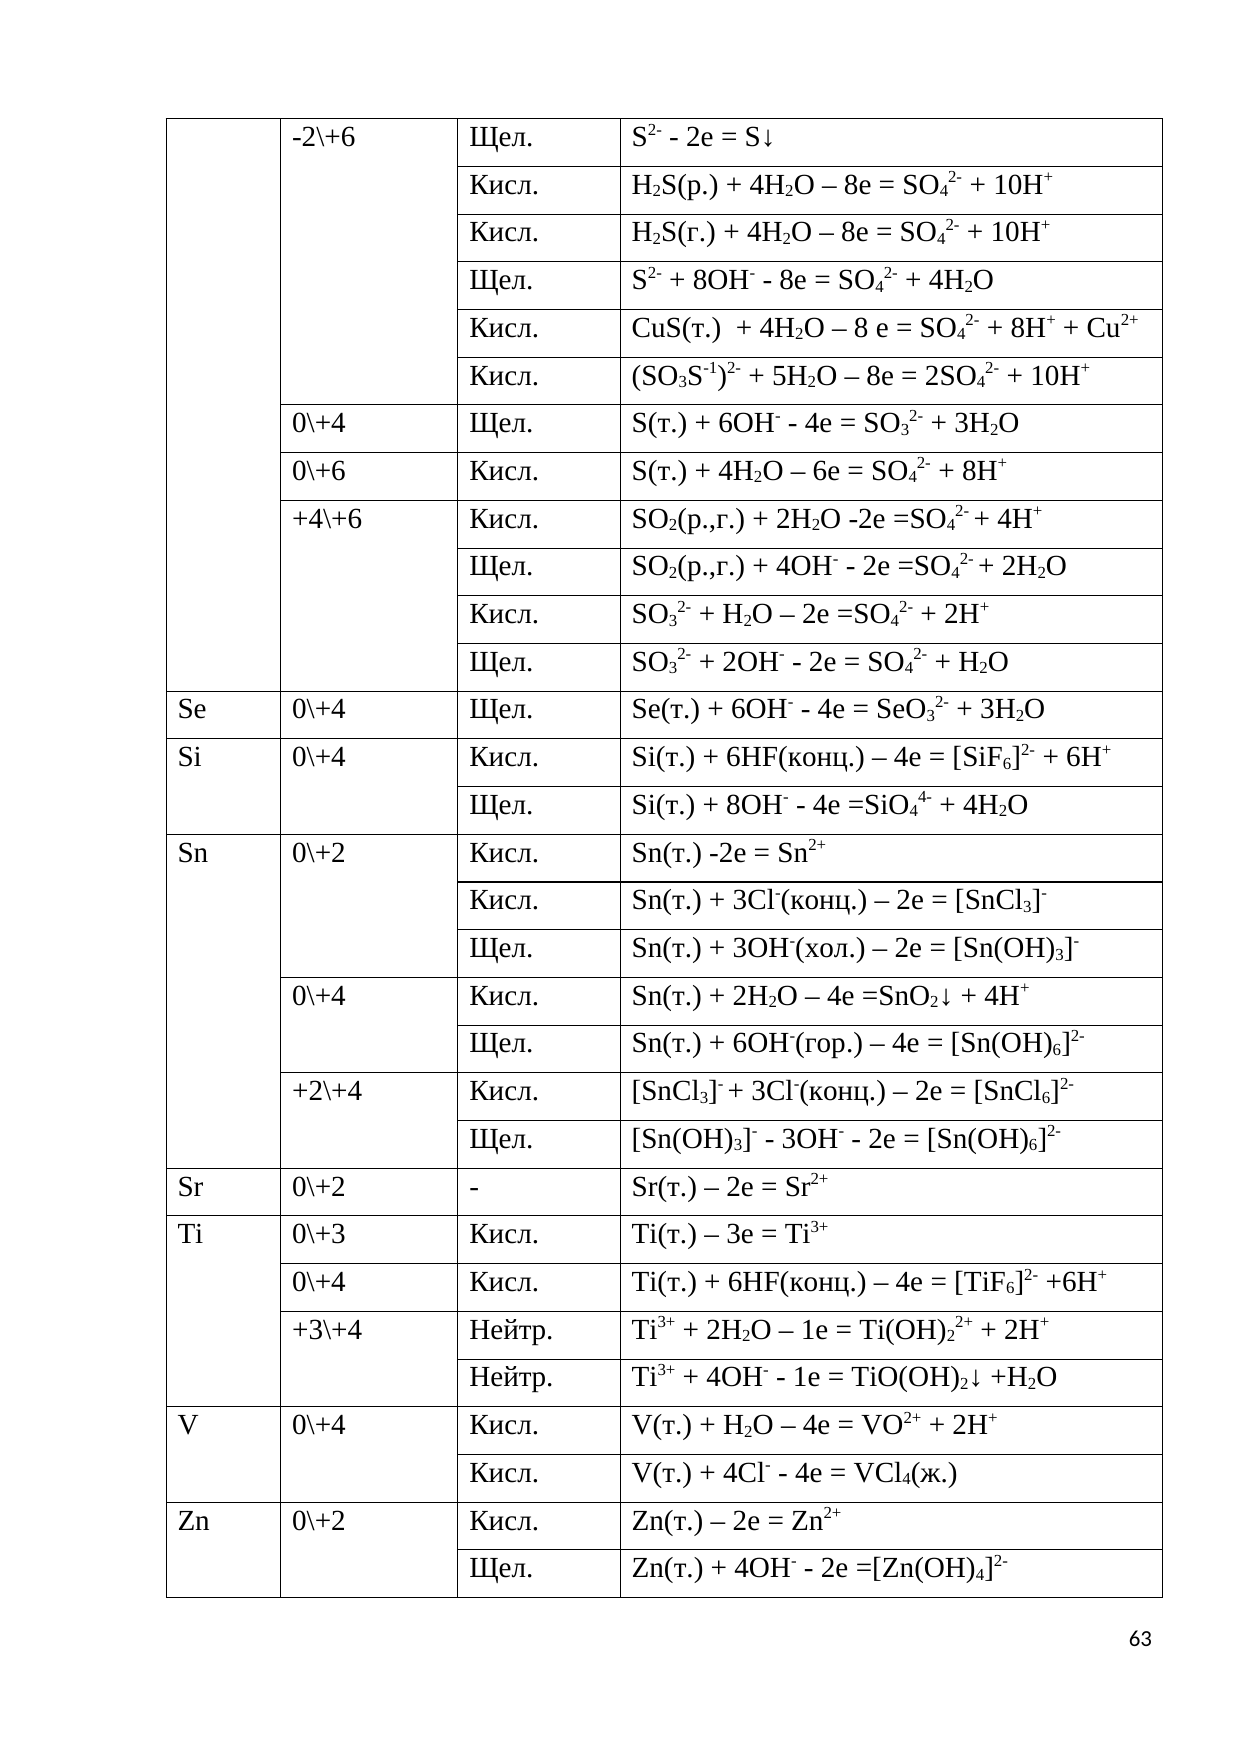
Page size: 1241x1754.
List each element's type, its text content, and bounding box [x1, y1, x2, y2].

table_cell Щел. [458, 549, 620, 595]
table_cell S2- + 8OH- - 8e = SO42- + 4H2O [621, 262, 1162, 309]
table_cell 0\+6 [281, 453, 457, 500]
table_cell Нейтр. [458, 1312, 620, 1358]
table_cell Щел. [458, 262, 620, 309]
table_cell Щел. [458, 930, 620, 977]
table_cell Zn [167, 1503, 280, 1597]
table_cell 0\+4 [281, 1407, 457, 1502]
table_cell 0\+2 [281, 1503, 457, 1597]
table_cell Zn(т.) – 2e = Zn2+ [621, 1503, 1162, 1549]
table_cell - [458, 1169, 620, 1215]
table_cell Нейтр. [458, 1360, 620, 1406]
table_cell Щел. [458, 644, 620, 691]
table_cell +3\+4 [281, 1312, 457, 1406]
table_cell SO32- + H2O – 2e =SO42- + 2H+ [621, 596, 1162, 643]
table_cell Кисл. [458, 167, 620, 213]
table_cell Кисл. [458, 596, 620, 643]
table_cell Кисл. [458, 1073, 620, 1120]
table_cell Кисл. [458, 883, 620, 929]
table_cell Кисл. [458, 310, 620, 357]
table_cell 0\+4 [281, 1264, 457, 1311]
table_cell Кисл. [458, 1503, 620, 1549]
table_cell 0\+4 [281, 405, 457, 452]
table_cell Щел. [458, 119, 620, 166]
table_cell Кисл. [458, 453, 620, 500]
table_cell S2- - 2e = S↓ [621, 119, 1162, 166]
table_cell Кисл. [458, 215, 620, 261]
table_cell Sn(т.) + 3OH-(хол.) – 2e = [Sn(OH)3]- [621, 930, 1162, 977]
table_cell 0\+4 [281, 692, 457, 738]
table_cell Si [167, 739, 280, 834]
table_cell H2S(р.) + 4H2O – 8e = SO42- + 10H+ [621, 167, 1162, 213]
table_cell Ti3+ + 2H2O – 1e = Ti(OH)22+ + 2H+ [621, 1312, 1162, 1358]
table_cell Ti(т.) – 3e = Ti3+ [621, 1216, 1162, 1263]
table_cell Ti3+ + 4OH- - 1e = TiO(OH)2↓ +H2O [621, 1360, 1162, 1406]
table_cell S(т.) + 6OH- - 4e = SO32- + 3H2O [621, 405, 1162, 452]
table_cell Se(т.) + 6OH- - 4e = SeO32- + 3H2O [621, 692, 1162, 738]
table_cell SO2(р.,г.) + 4OH- - 2e =SO42- + 2H2O [621, 549, 1162, 595]
table_cell +4\+6 [281, 501, 457, 691]
table_cell Кисл. [458, 835, 620, 881]
table_cell CuS(т.) + 4H2O – 8 e = SO42- + 8H+ + Cu2+ [621, 310, 1162, 357]
table_cell 0\+2 [281, 1169, 457, 1215]
table_cell Ti [167, 1216, 280, 1406]
table_cell Кисл. [458, 978, 620, 1024]
table_cell Zn(т.) + 4OH- - 2e =[Zn(OH)4]2- [621, 1550, 1162, 1597]
table_cell Si(т.) + 8OH- - 4e =SiO44- + 4H2O [621, 787, 1162, 834]
table_cell Sn(т.) -2e = Sn2+ [621, 835, 1162, 881]
table_cell S(т.) + 4H2O – 6e = SO42- + 8H+ [621, 453, 1162, 500]
table_cell 0\+2 [281, 835, 457, 977]
table_cell -2\+6 [281, 119, 457, 404]
table_cell Si(т.) + 6HF(конц.) – 4e = [SiF6]2- + 6H+ [621, 739, 1162, 786]
table_cell 0\+4 [281, 739, 457, 834]
table_cell V(т.) + H2O – 4e = VO2+ + 2H+ [621, 1407, 1162, 1454]
table_cell SO32- + 2OH- - 2e = SO42- + H2O [621, 644, 1162, 691]
table_cell Sn(т.) + 3Cl-(конц.) – 2e = [SnCl3]- [621, 883, 1162, 929]
table_cell Ti(т.) + 6HF(конц.) – 4e = [TiF6]2- +6H+ [621, 1264, 1162, 1311]
table_cell +2\+4 [281, 1073, 457, 1168]
table_cell Кисл. [458, 1407, 620, 1454]
table_cell Щел. [458, 1550, 620, 1597]
table_cell Щел. [458, 1026, 620, 1072]
table_cell Кисл. [458, 1216, 620, 1263]
table_cell Sn(т.) + 2H2O – 4e =SnO2↓ + 4H+ [621, 978, 1162, 1024]
table_cell 0\+3 [281, 1216, 457, 1263]
table_cell H2S(г.) + 4H2O – 8e = SO42- + 10H+ [621, 215, 1162, 261]
table_cell Sr [167, 1169, 280, 1215]
table_cell Sr(т.) – 2e = Sr2+ [621, 1169, 1162, 1215]
table_cell V(т.) + 4Сl- - 4e = VCl4(ж.) [621, 1455, 1162, 1502]
table_cell [SnCl3]- + 3Cl-(конц.) – 2e = [SnCl6]2- [621, 1073, 1162, 1120]
table_cell (SO3S-1)2- + 5H2O – 8e = 2SO42- + 10H+ [621, 358, 1162, 404]
table_cell Sn [167, 835, 280, 1168]
table_cell Кисл. [458, 739, 620, 786]
table_cell V [167, 1407, 280, 1502]
table_cell Sn(т.) + 6OH-(гор.) – 4e = [Sn(OH)6]2- [621, 1026, 1162, 1072]
table_cell Щел. [458, 405, 620, 452]
table_cell Щел. [458, 1121, 620, 1168]
table_cell SO2(р.,г.) + 2H2O -2e =SO42- + 4H+ [621, 501, 1162, 547]
table_cell Кисл. [458, 1264, 620, 1311]
table_cell Щел. [458, 692, 620, 738]
table_cell Кисл. [458, 501, 620, 547]
table_cell 0\+4 [281, 978, 457, 1072]
table_cell [Sn(OH)3]- - 3OH- - 2e = [Sn(OH)6]2- [621, 1121, 1162, 1168]
table_cell Se [167, 692, 280, 738]
table_cell Кисл. [458, 1455, 620, 1502]
table_cell Щел. [458, 787, 620, 834]
table_cell Кисл. [458, 358, 620, 404]
